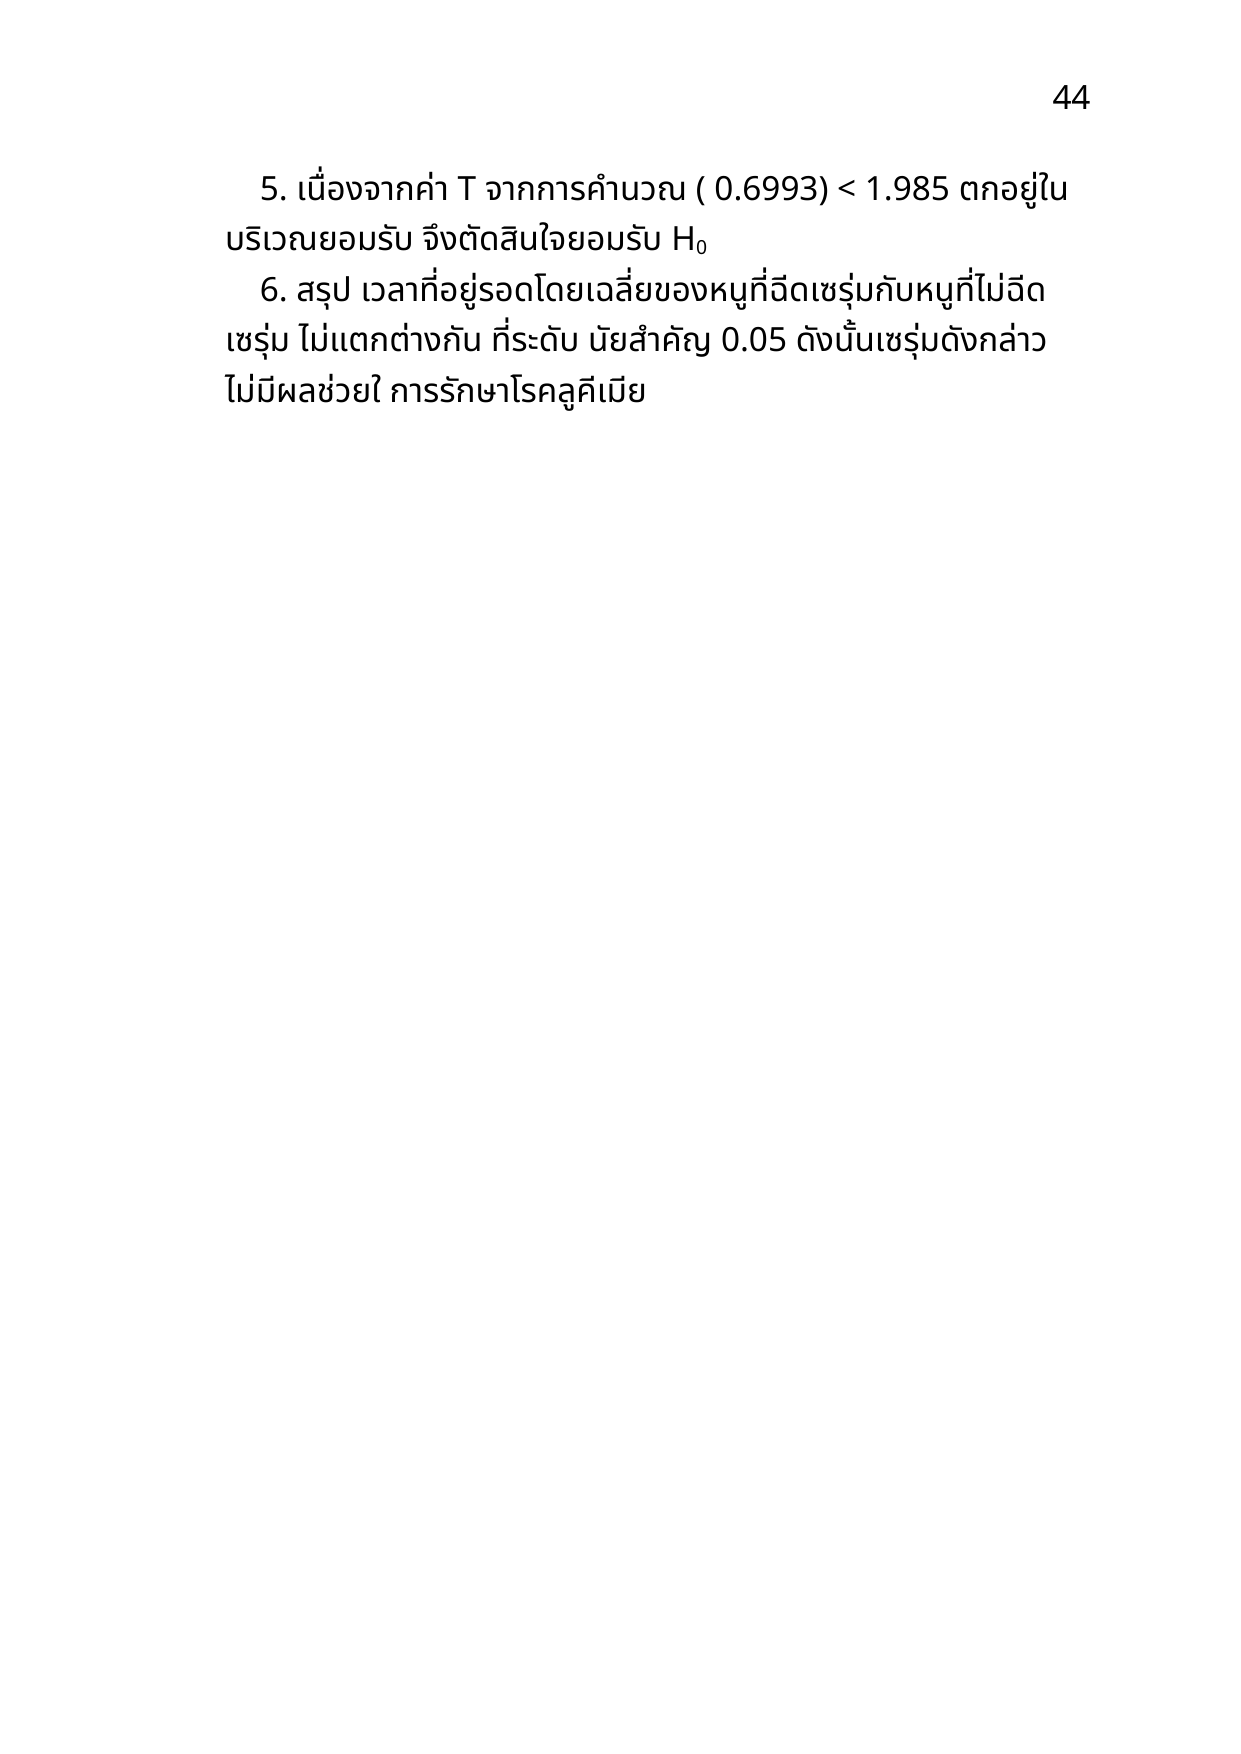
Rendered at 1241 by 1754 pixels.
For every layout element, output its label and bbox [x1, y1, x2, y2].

text [225, 164, 1090, 417]
